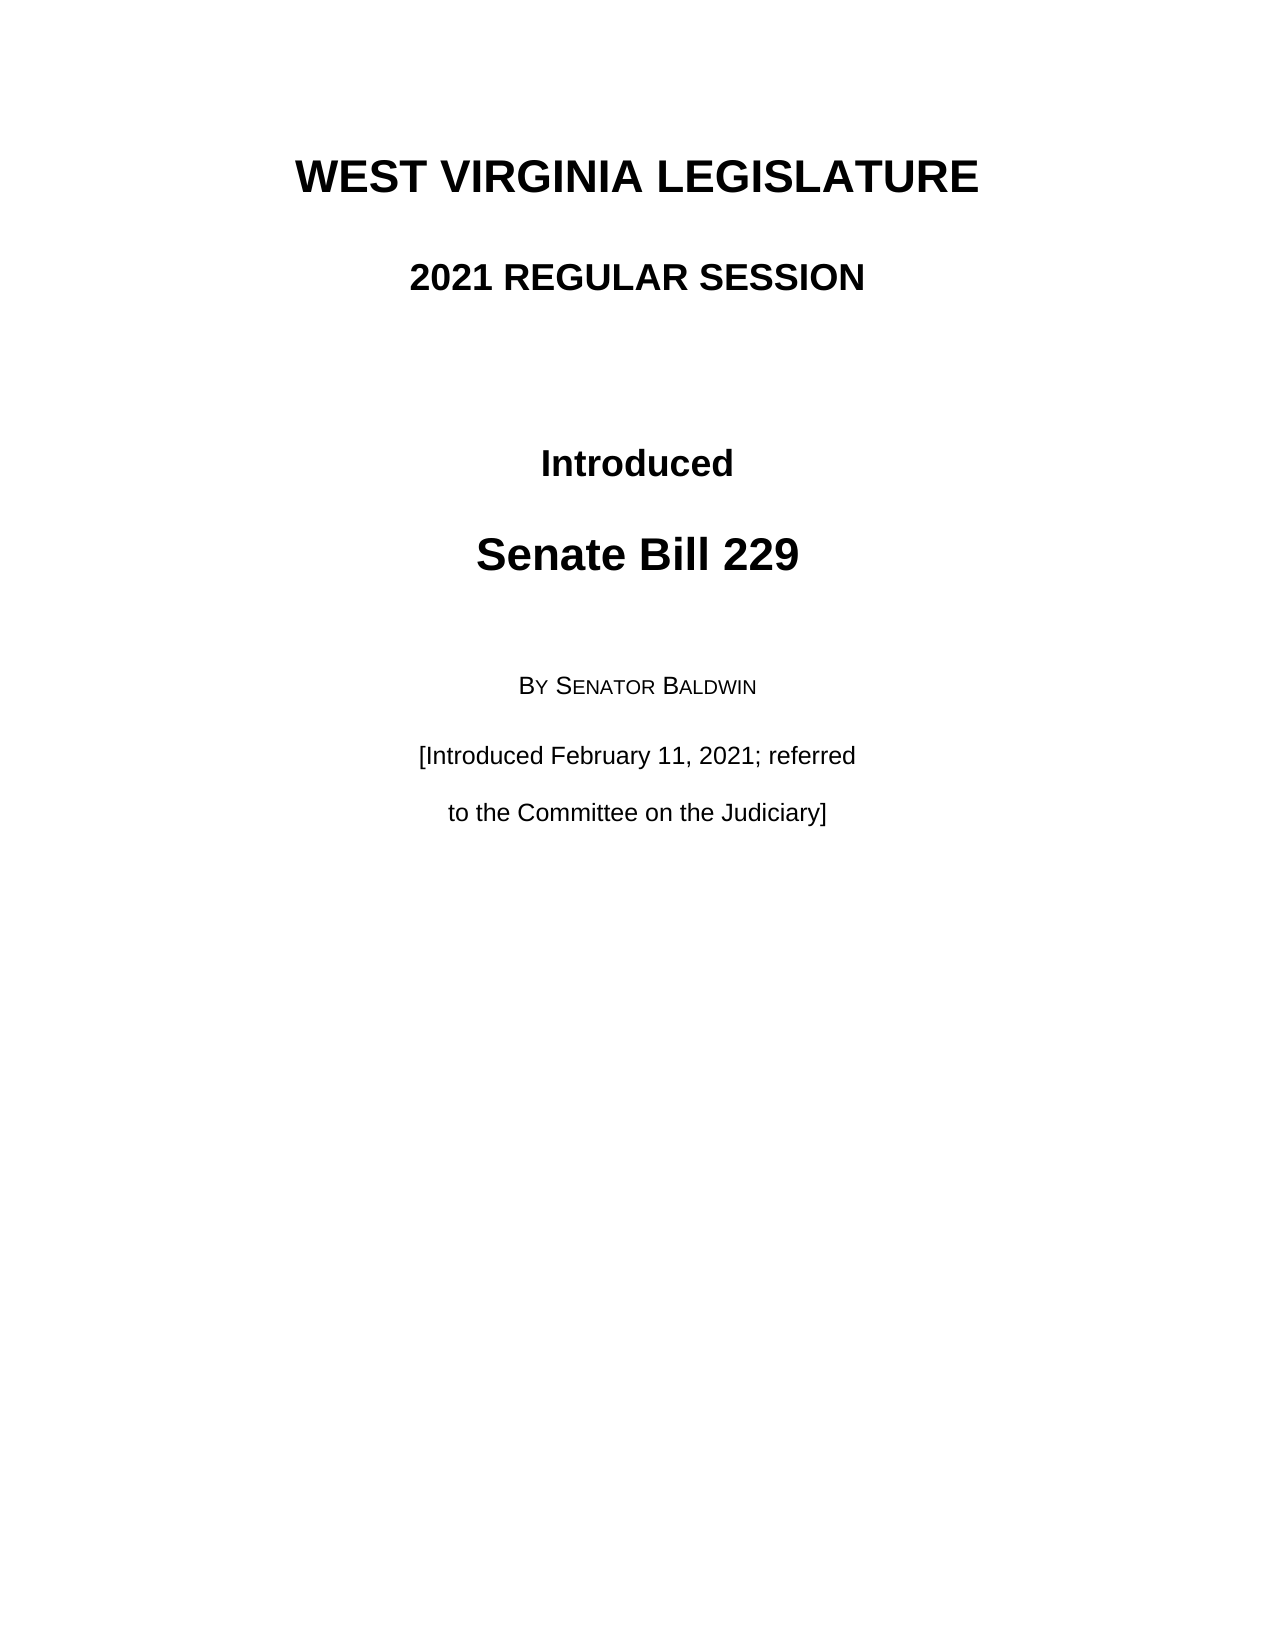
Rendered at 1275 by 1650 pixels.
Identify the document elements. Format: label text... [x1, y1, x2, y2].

text Bill [150, 528, 1125, 581]
text to the Committee on the Judiciary] [337, 798, 937, 827]
title WEST virginia legislature [150, 150, 1125, 203]
text By [337, 671, 937, 699]
title 2021 regular session [150, 255, 1125, 298]
text [ [337, 741, 937, 769]
